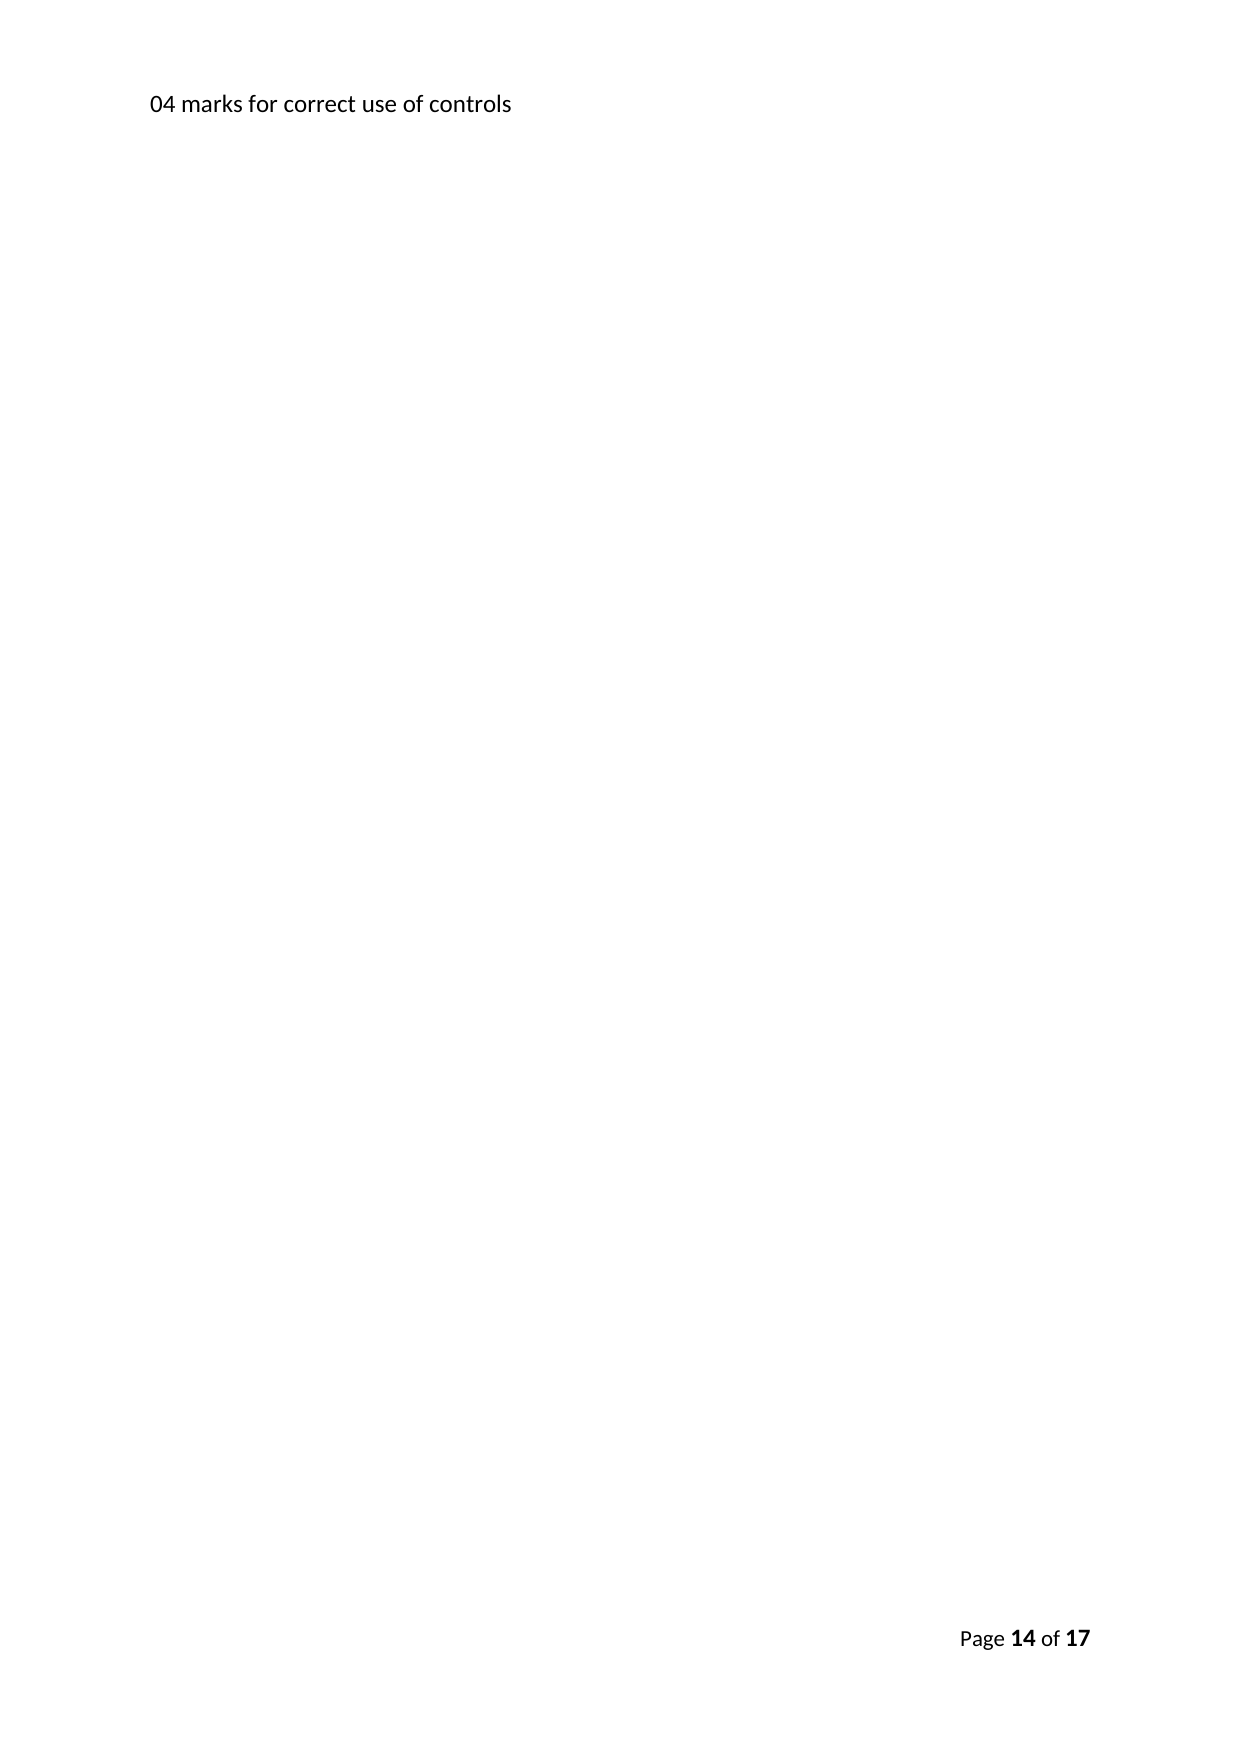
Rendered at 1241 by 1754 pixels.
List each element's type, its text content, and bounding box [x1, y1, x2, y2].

text 04 marks for correct use of controls [150, 89, 1090, 119]
